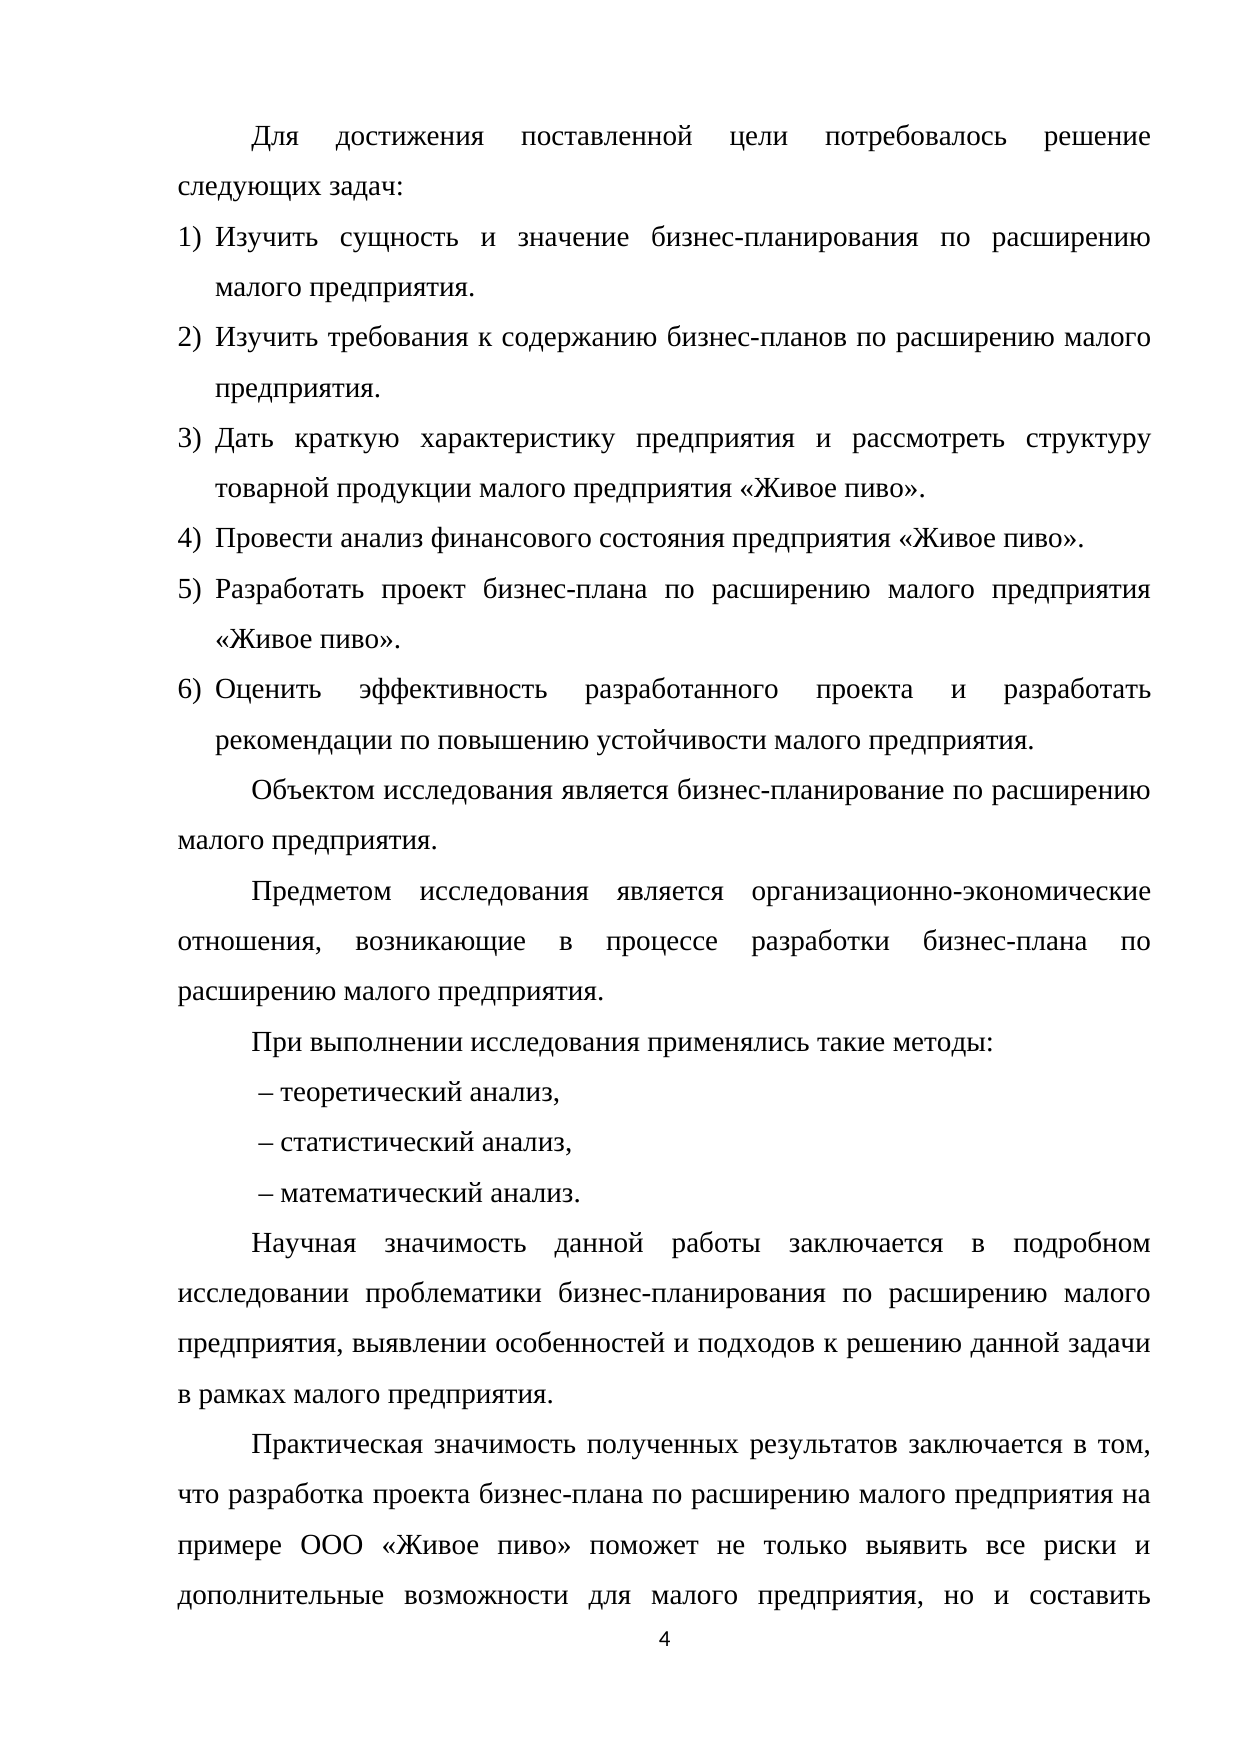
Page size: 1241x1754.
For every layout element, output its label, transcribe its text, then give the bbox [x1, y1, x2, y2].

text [177, 1426, 1152, 1611]
text – математический анализ. [177, 1175, 1152, 1208]
list Провести анализ финансового состояния предприятия «Живое пиво». [177, 521, 1152, 554]
text При выполнении исследования применялись такие методы: [177, 1024, 1152, 1057]
text – теоретический анализ, [177, 1074, 1152, 1108]
list Изучить требования к содержанию бизнес-планов по расширению малого предприятия. [177, 319, 1152, 403]
text Предметом исследования является организационно-экономические отношения, возникающие в процессе разработки бизнес-плана по расширению малого предприятия. [177, 873, 1152, 1007]
text Научная значимость данной работы заключается в подробном исследовании проблематики бизнес-планирования по расширению малого предприятия, выявлении особенностей и подходов к решению данной задачи в рамках малого предприятия. [177, 1225, 1152, 1409]
text Объектом исследования является бизнес-планирование по расширению малого предприятия. [177, 772, 1152, 856]
text Для достижения поставленной цели потребовалось решение следующих задач: [177, 118, 1152, 202]
list Оценить эффективность разработанного проекта и разработать рекомендации по повышению устойчивости малого предприятия. [177, 672, 1152, 755]
list Изучить сущность и значение бизнес-планирования по расширению малого предприятия. [177, 219, 1152, 303]
text – статистический анализ, [177, 1124, 1152, 1158]
list Дать краткую характеристику предприятия и рассмотреть структуру товарной продукции малого предприятия «Живое пиво». [177, 420, 1152, 504]
list Разработать проект бизнес-плана по расширению малого предприятия «Живое пиво». [177, 571, 1152, 655]
